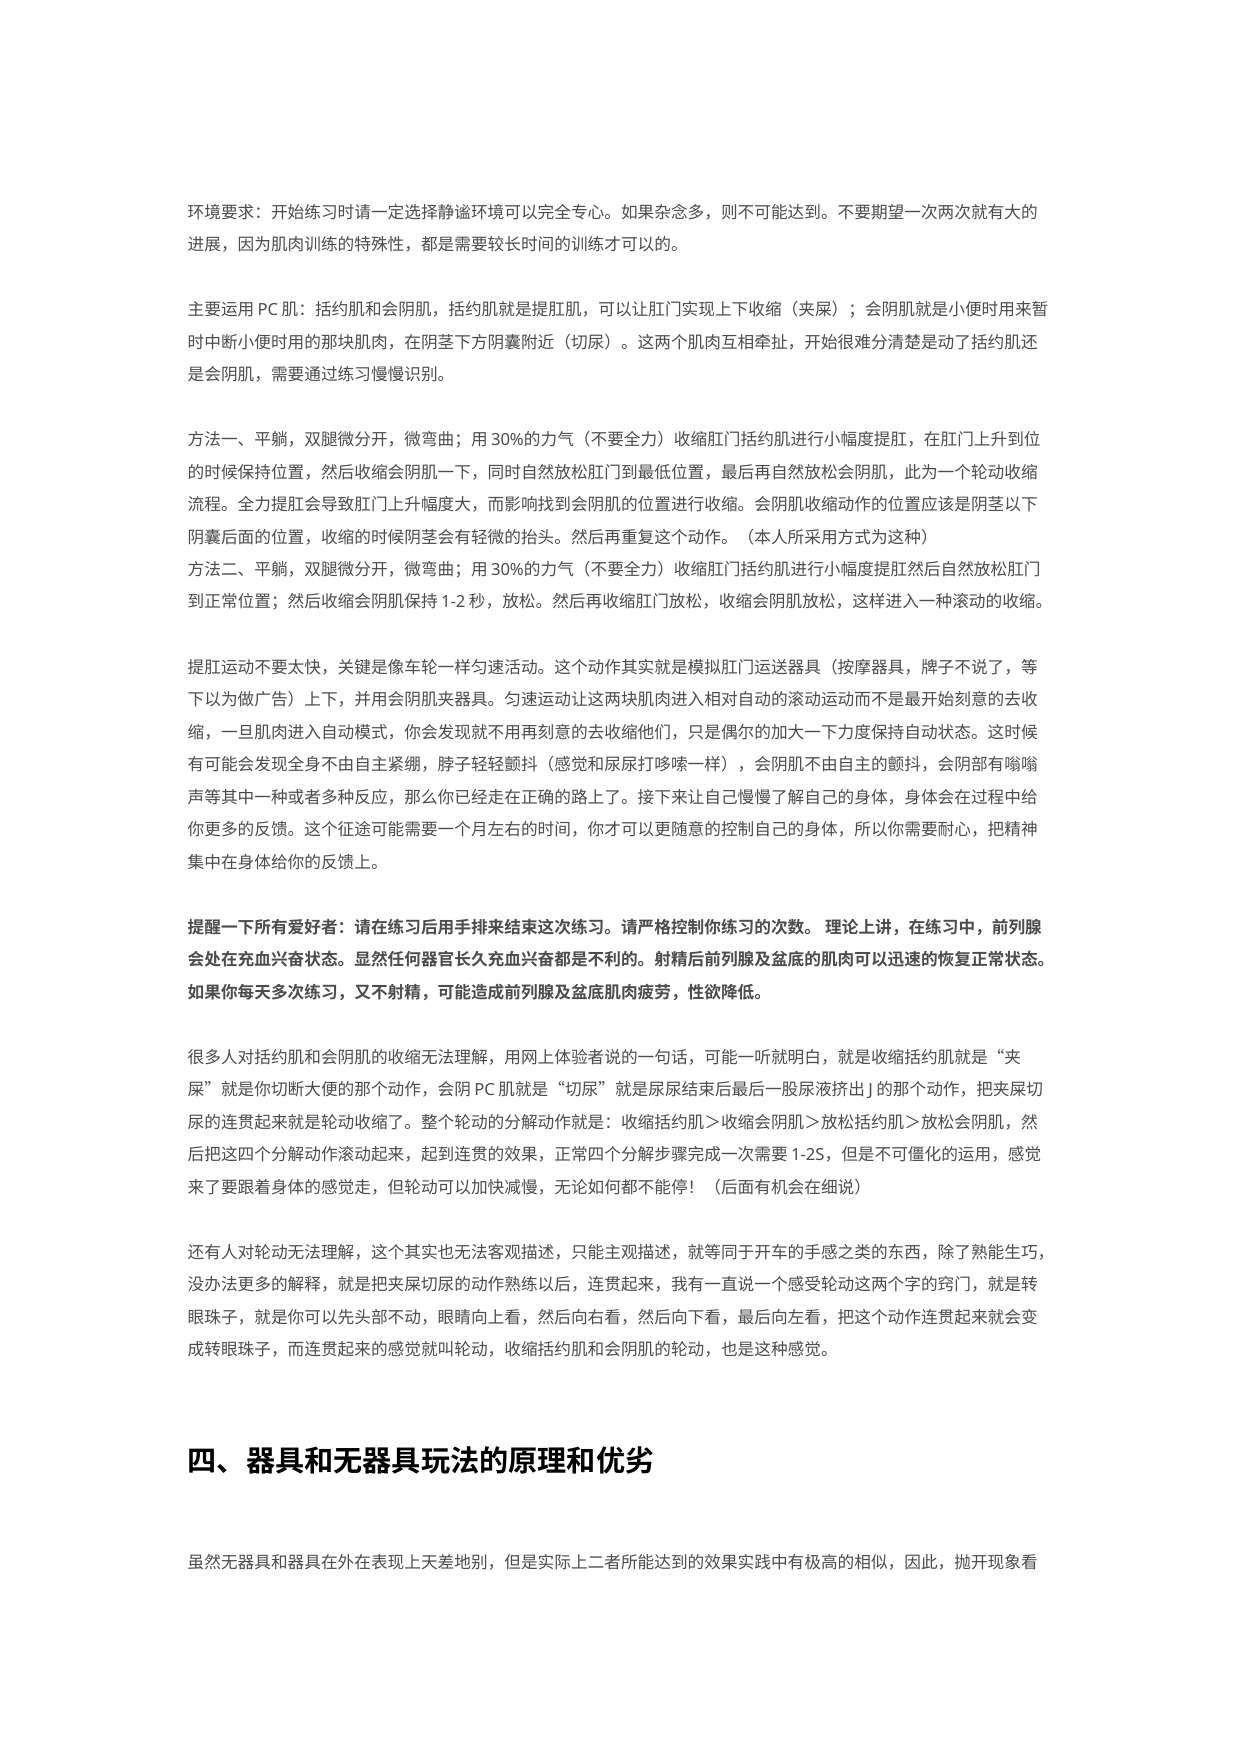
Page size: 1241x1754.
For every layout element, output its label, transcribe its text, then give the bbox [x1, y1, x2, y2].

text 环境要求：开始练习时请一定选择静谧环境可以完全专心。如果杂念多，则不可能达到。不要期望一次两次就有大的进展，因为肌肉训练的特殊性，都是需要较长时间的训练才可以的。 [187, 194, 1053, 259]
text 主要运用PC肌：括约肌和会阴肌，括约肌就是提肛肌，可以让肛门实现上下收缩（夹屎）；会阴肌就是小便时用来暂时中断小便时用的那块肌肉，在阴茎下方阴囊附近（切尿）。这两个肌肉互相牵扯，开始很难分清楚是动了括约肌还是会阴肌，需要通过练习慢慢识别。 [187, 292, 1053, 389]
subtitle 四、器具和无器具玩法的原理和优劣 [187, 1426, 1053, 1491]
text 很多人对括约肌和会阴肌的收缩无法理解，用网上体验者说的一句话，可能一听就明白，就是收缩括约肌就是“夹屎”就是你切断大便的那个动作，会阴PC肌就是“切尿”就是尿尿结束后最后一股尿液挤出J的那个动作，把夹屎切尿的连贯起来就是轮动收缩了。整个轮动的分解动作就是：收缩括约肌＞收缩会阴肌＞放松括约肌＞放松会阴肌，然后把这四个分解动作滚动起来，起到连贯的效果，正常四个分解步骤完成一次需要1-2S，但是不可僵化的运用，感觉来了要跟着身体的感觉走，但轮动可以加快减慢，无论如何都不能停！（后面有机会在细说） [187, 1039, 1053, 1202]
text 还有人对轮动无法理解，这个其实也无法客观描述，只能主观描述，就等同于开车的手感之类的东西，除了熟能生巧，没办法更多的解释，就是把夹屎切尿的动作熟练以后，连贯起来，我有一直说一个感受轮动这两个字的窍门，就是转眼珠子，就是你可以先头部不动，眼睛向上看，然后向右看，然后向下看，最后向左看，把这个动作连贯起来就会变成转眼珠子，而连贯起来的感觉就叫轮动，收缩括约肌和会阴肌的轮动，也是这种感觉。 [187, 1234, 1053, 1364]
text 方法二、平躺，双腿微分开，微弯曲；用30%的力气（不要全力）收缩肛门括约肌进行小幅度提肛然后自然放松肛门到正常位置；然后收缩会阴肌保持1-2秒，放松。然后再收缩肛门放松，收缩会阴肌放松，这样进入一种滚动的收缩。 [187, 552, 1053, 617]
text 提醒一下所有爱好者：请在练习后用手排来结束这次练习。请严格控制你练习的次数。 理论上讲，在练习中，前列腺会处在充血兴奋状态。显然任何器官长久充血兴奋都是不利的。射精后前列腺及盆底的肌肉可以迅速的恢复正常状态。如果你每天多次练习，又不射精，可能造成前列腺及盆底肌肉疲劳，性欲降低。 [187, 909, 1053, 1007]
text 方法一、平躺，双腿微分开，微弯曲；用30%的力气（不要全力）收缩肛门括约肌进行小幅度提肛，在肛门上升到位的时候保持位置，然后收缩会阴肌一下，同时自然放松肛门到最低位置，最后再自然放松会阴肌，此为一个轮动收缩流程。全力提肛会导致肛门上升幅度大，而影响找到会阴肌的位置进行收缩。会阴肌收缩动作的位置应该是阴茎以下阴囊后面的位置，收缩的时候阴茎会有轻微的抬头。然后再重复这个动作。（本人所采用方式为这种） [187, 422, 1053, 552]
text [187, 1545, 1053, 1577]
text 提肛运动不要太快，关键是像车轮一样匀速活动。这个动作其实就是模拟肛门运送器具（按摩器具，牌子不说了，等下以为做广告）上下，并用会阴肌夹器具。匀速运动让这两块肌肉进入相对自动的滚动运动而不是最开始刻意的去收缩，一旦肌肉进入自动模式，你会发现就不用再刻意的去收缩他们，只是偶尔的加大一下力度保持自动状态。这时候有可能会发现全身不由自主紧绷，脖子轻轻颤抖（感觉和尿尿打哆嗦一样），会阴肌不由自主的颤抖，会阴部有嗡嗡声等其中一种或者多种反应，那么你已经走在正确的路上了。接下来让自己慢慢了解自己的身体，身体会在过程中给你更多的反馈。这个征途可能需要一个月左右的时间，你才可以更随意的控制自己的身体，所以你需要耐心，把精神集中在身体给你的反馈上。 [187, 649, 1053, 877]
